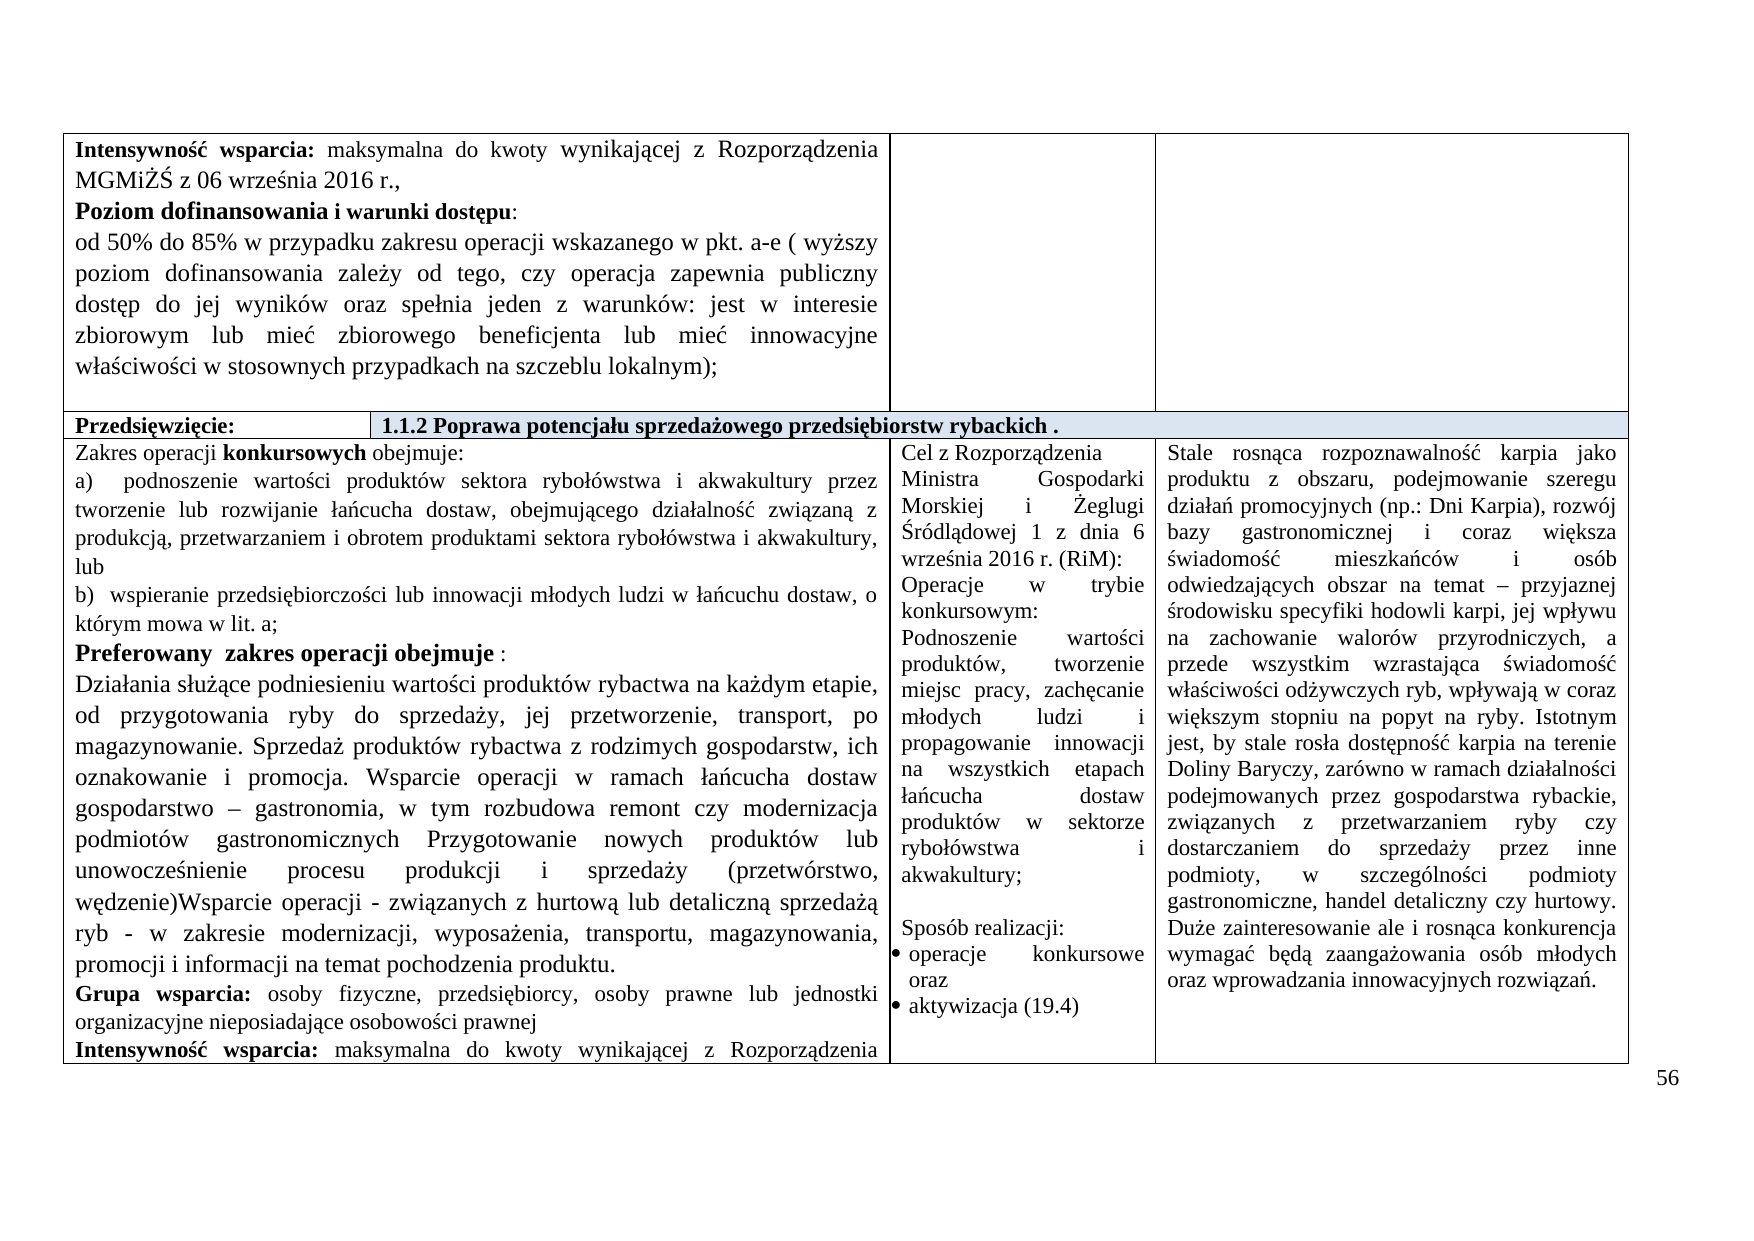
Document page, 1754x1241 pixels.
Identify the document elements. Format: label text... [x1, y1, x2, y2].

table_cell Przedsięwzięcie: [64, 412, 370, 438]
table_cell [891, 134, 1155, 411]
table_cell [891, 439, 1155, 1063]
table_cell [1156, 134, 1628, 411]
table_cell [1156, 439, 1628, 1063]
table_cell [64, 134, 889, 411]
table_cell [64, 439, 889, 1063]
table_cell 1.1.2 Poprawa potencjału sprzedażowego przedsiębiorstw rybackich . [371, 412, 1628, 438]
